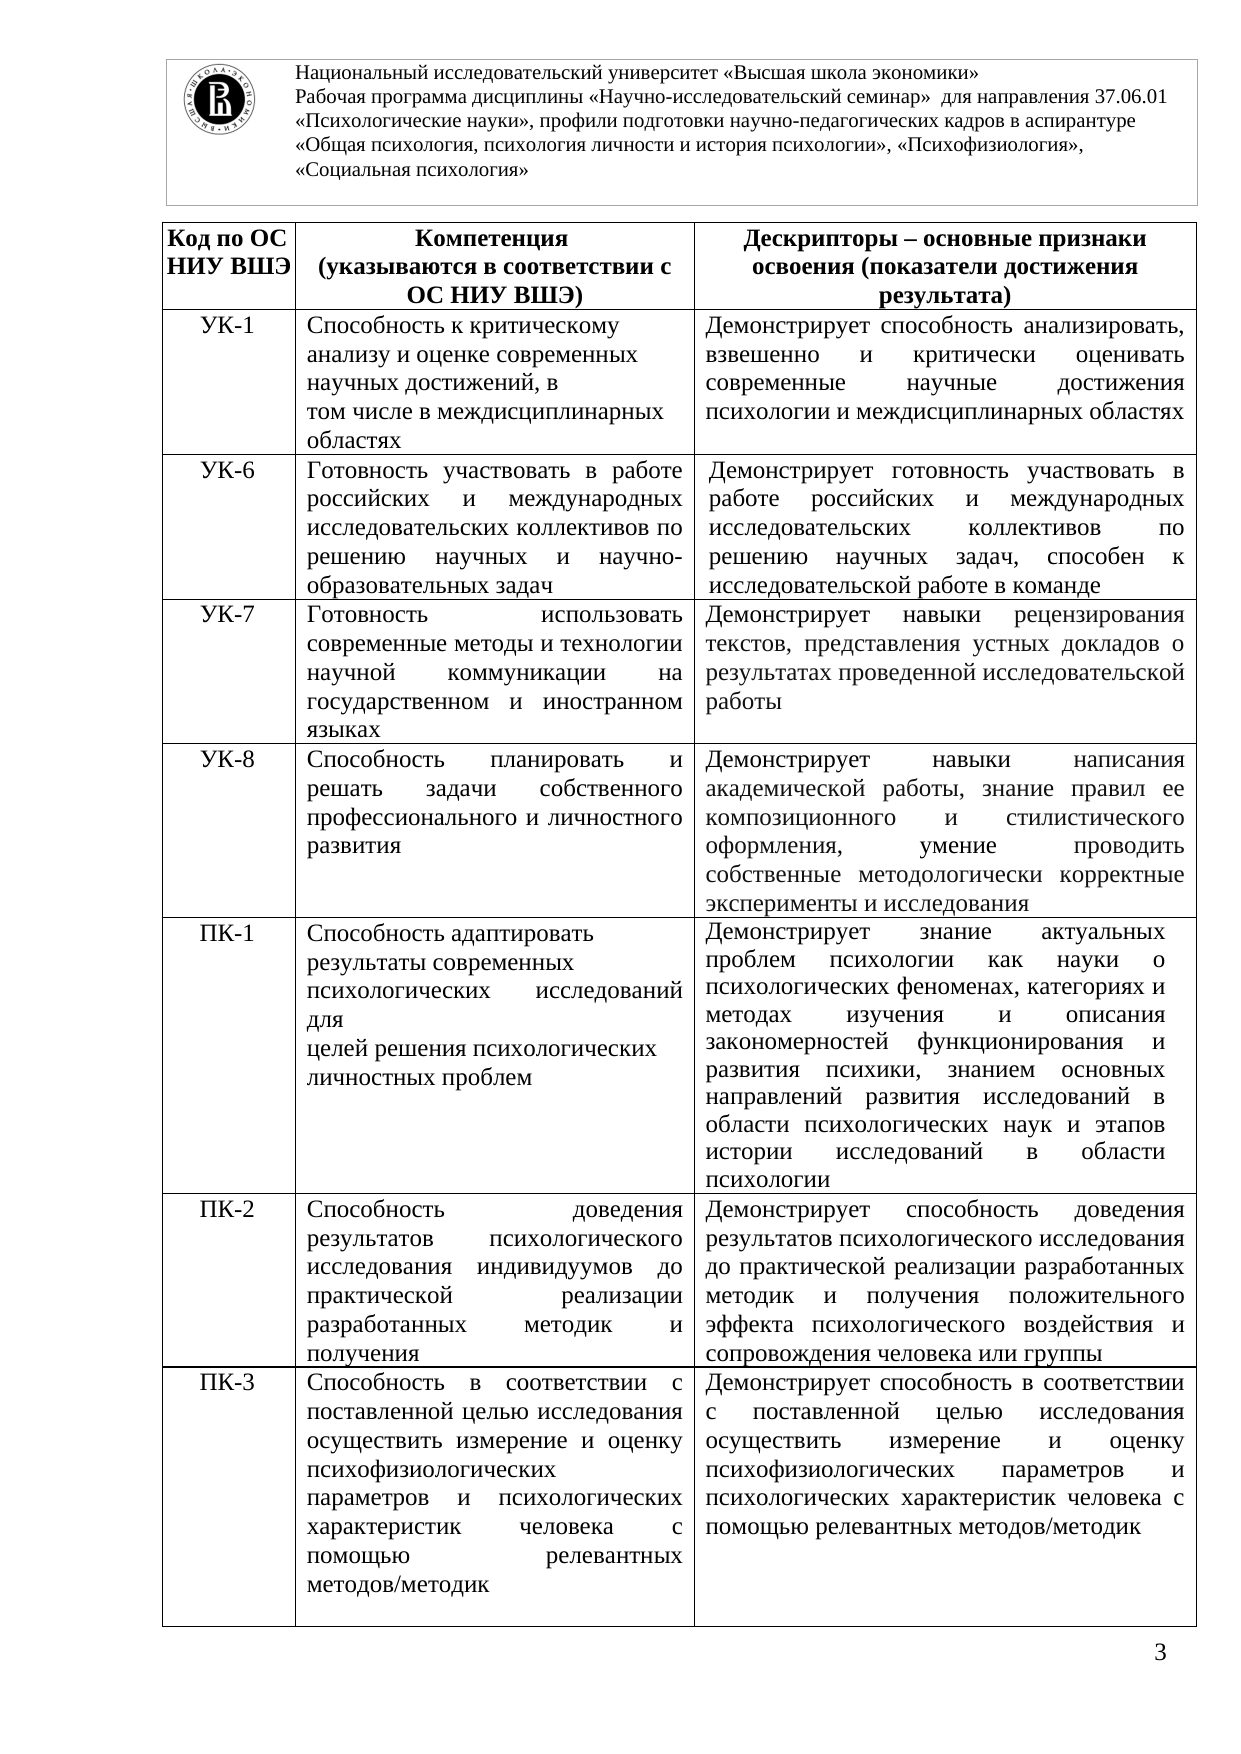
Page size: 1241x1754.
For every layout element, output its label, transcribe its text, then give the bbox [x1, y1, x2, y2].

table_cell Демонстрирует навыки написания академической работы, знание правил ее композиционного и стилистического оформления, умение проводить собственные методологически корректные эксперименты и исследования [695, 744, 1073, 917]
table_cell УК-6 [163, 455, 295, 598]
table_cell Способность планировать и решать задачи собственного профессионального и личностного развития [296, 744, 694, 917]
table_cell Способность в соответствии с поставленной целью исследования осуществить измерение и оценку психофизиологических параметров и психологических характеристик человека с помощью релевантных методов/методик [296, 1368, 694, 1626]
table_cell Демонстрирует способность доведения результатов психологического исследования до практической реализации разработанных методик и получения положительного эффекта психологического воздействия и сопровождения человека или группы [695, 1194, 1196, 1366]
table_cell ПК-1 [163, 918, 295, 1193]
table_cell Демонстрирует способность в соответствии с поставленной целью исследования осуществить измерение и оценку психофизиологических параметров и психологических характеристик человека с помощью релевантных методов/методик [695, 1368, 1196, 1626]
table_cell Демонстрирует навыки рецензирования текстов, представления устных докладов о результатах проведенной исследовательской работы [695, 600, 1196, 743]
table_cell Способность адаптировать результаты современных психологических исследований для целей решения психологических личностных проблем [296, 918, 694, 1193]
table_cell Демонстрирует готовность участвовать в работе российских и международных исследовательских коллективов по решению научных задач, способен к исследовательской работе в команде [695, 455, 1196, 598]
table_cell ПК-3 [163, 1368, 295, 1626]
table_header Дескрипторы – основные признаки освоения (показатели достижения результата) [695, 223, 1196, 309]
table_header Компетенция (указываются в соответствии с ОС НИУ ВШЭ) [296, 223, 694, 309]
table_cell ПК-2 [163, 1194, 295, 1366]
table_cell Демонстрирует навыки написания академической работы, знание правил ее композиционного и стилистического оформления, умение проводить собственные методологически корректные эксперименты и исследования [1029, 744, 1196, 917]
table_cell Готовность использовать современные методы и технологии научной коммуникации на государственном и иностранном языках [296, 600, 694, 743]
table_cell УК-7 [163, 600, 295, 743]
table_header Код по ОС НИУ ВШЭ [163, 223, 295, 309]
table_cell УК-8 [163, 744, 295, 917]
table_cell Готовность участвовать в работе российских и международных исследовательских коллективов по решению научных и научно-образовательных задач [296, 455, 694, 598]
table_cell Демонстрирует способность анализировать, взвешенно и критически оценивать современные научные достижения психологии и междисциплинарных областях [695, 310, 1196, 454]
picture [177, 60, 260, 139]
table_cell Способность доведения результатов психологического исследования индивидуумов до практической реализации разработанных методик и получения [296, 1194, 694, 1366]
table_cell УК-1 [163, 310, 295, 454]
table_cell Демонстрирует знание актуальных проблем психологии как науки о психологических феноменах, категориях и методах изучения и описания закономерностей функционирования и развития психики, знанием основных направлений развития исследований в области психологических наук и этапов истории исследований в области психологии [695, 918, 1196, 1193]
table_cell Способность к критическому анализу и оценке современных научных достижений, в том числе в междисциплинарных областях [296, 310, 694, 454]
